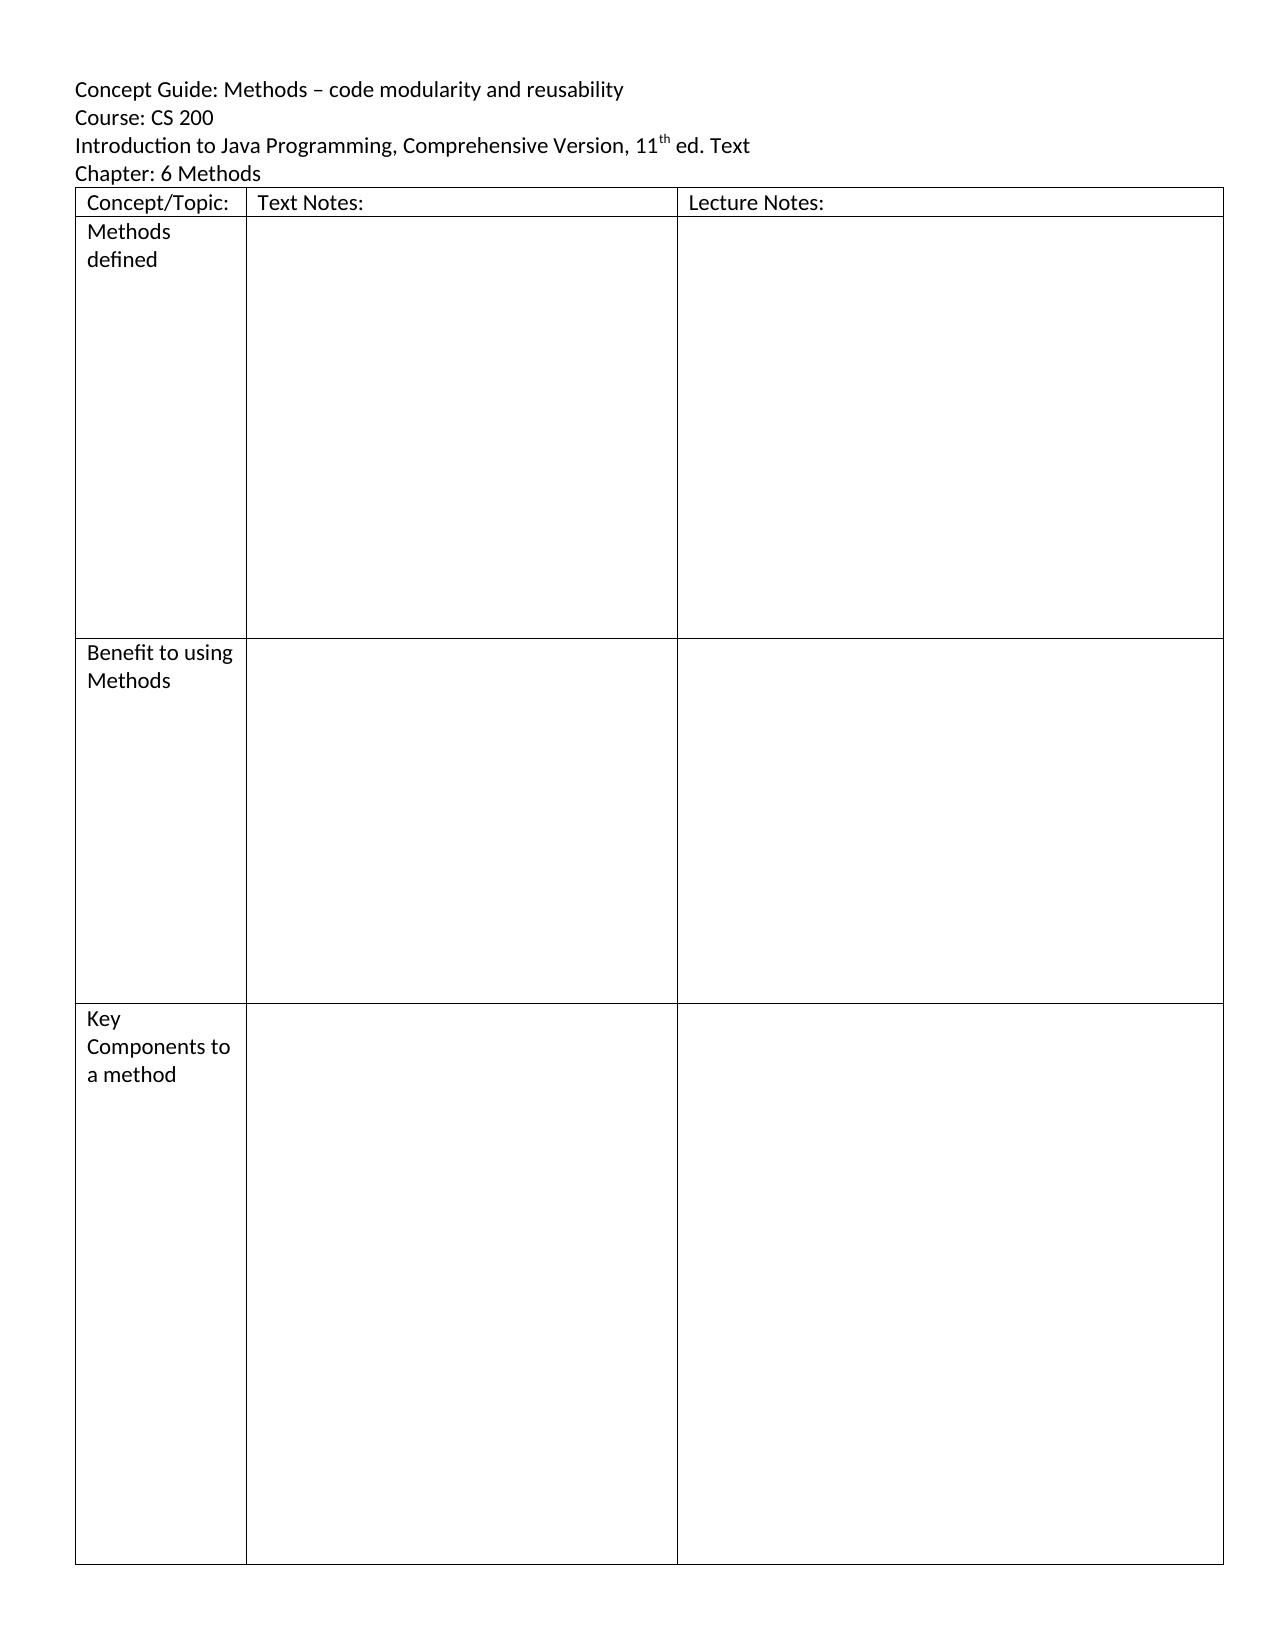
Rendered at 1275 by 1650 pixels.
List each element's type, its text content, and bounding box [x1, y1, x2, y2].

table_cell [678, 639, 1223, 1003]
table_cell [678, 1004, 1223, 1564]
table_cell [678, 217, 1223, 637]
text Introduction to Java Programming, Comprehensive Version, 11th ed. Text [75, 131, 1200, 159]
table_header Text Notes: [247, 188, 677, 216]
text Course: CS 200 [75, 103, 1200, 131]
table_header Concept/Topic: [76, 188, 246, 216]
table_cell [247, 217, 677, 637]
text Concept Guide: Methods – code modularity and reusability [75, 75, 1200, 103]
table_cell Benefit to using Methods [76, 639, 246, 1003]
table_cell Key Components to a method [76, 1004, 246, 1564]
table_cell [247, 639, 677, 1003]
table_header Lecture Notes: [678, 188, 1223, 216]
table_cell Methods defined [76, 217, 246, 637]
text Chapter: 6 Methods [75, 159, 1200, 187]
table_cell [247, 1004, 677, 1564]
